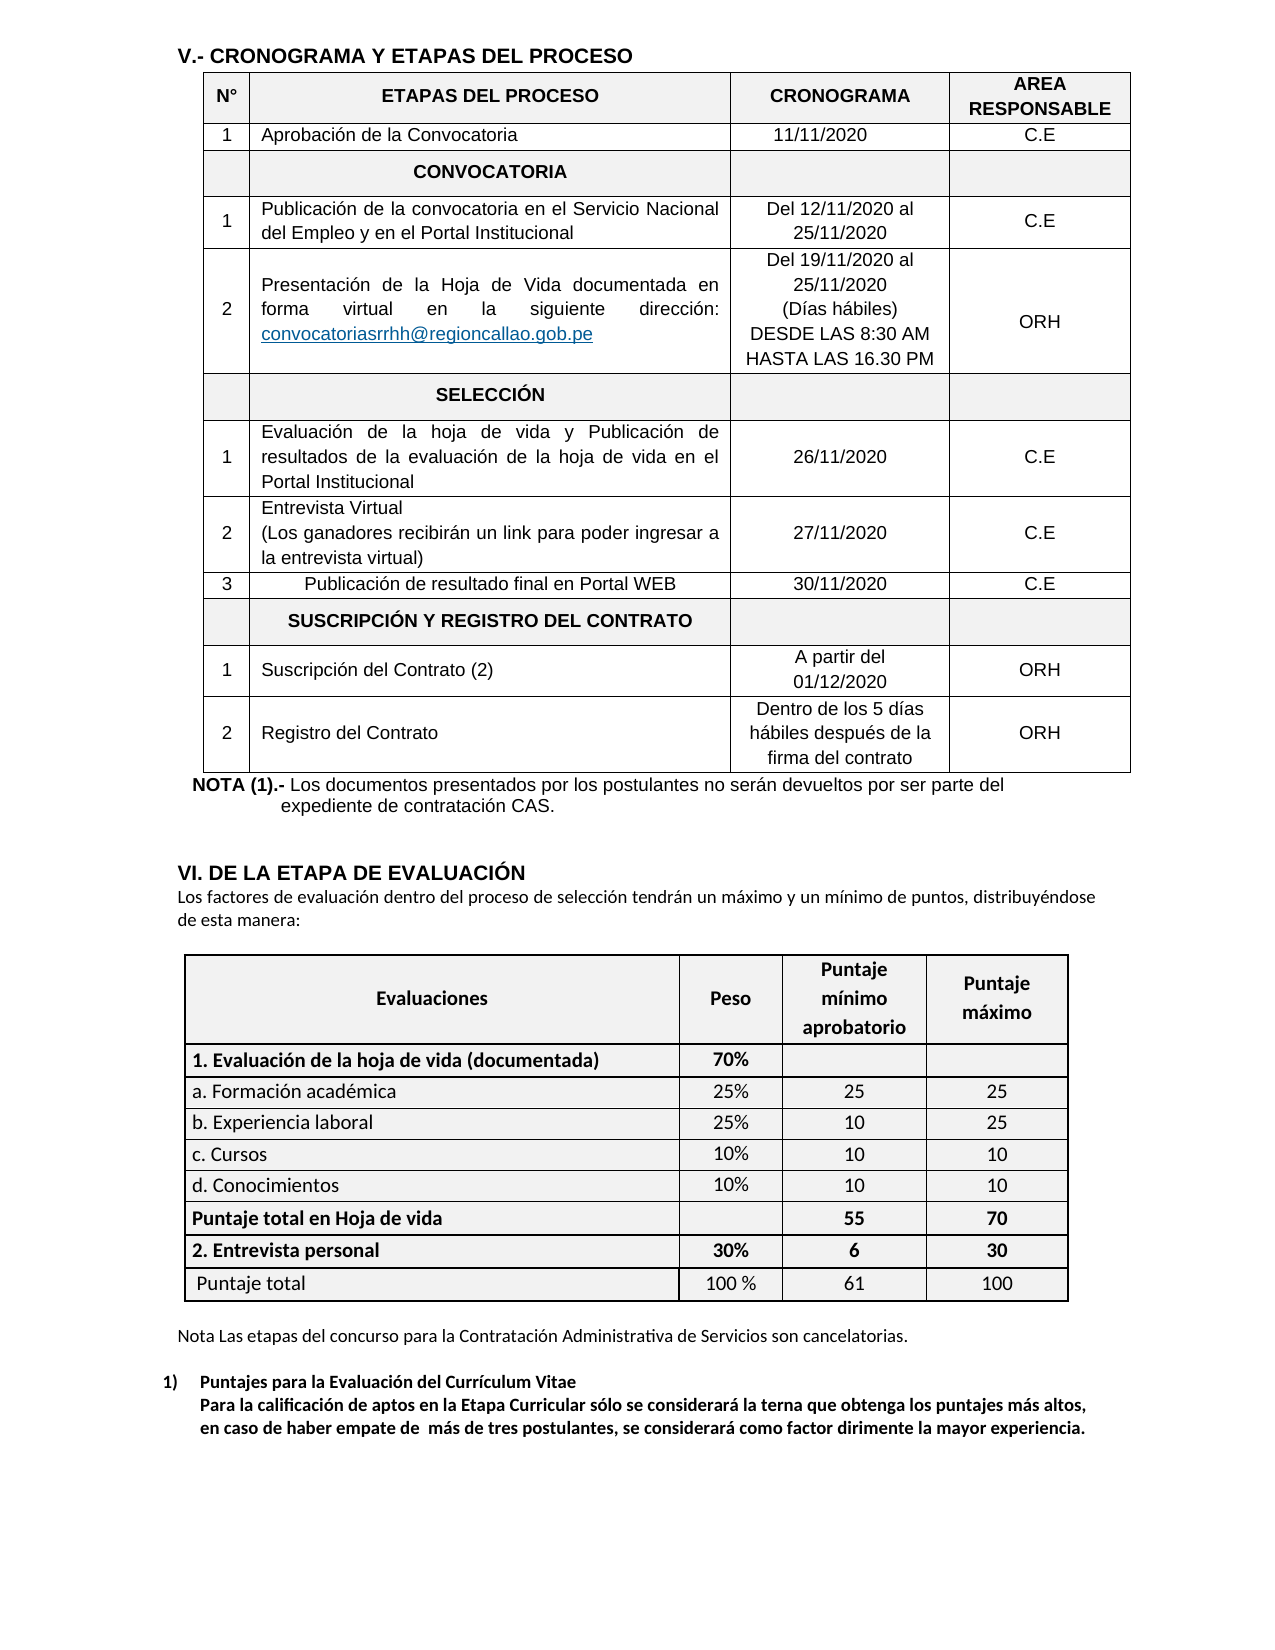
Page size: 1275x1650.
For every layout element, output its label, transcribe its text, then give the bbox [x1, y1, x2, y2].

table_cell ORH [950, 646, 1130, 696]
table_cell 61 [783, 1269, 926, 1300]
table_cell [950, 599, 1130, 645]
table_cell ORH [950, 697, 1130, 772]
table_cell 2 [204, 497, 249, 572]
table_cell 30% [680, 1236, 782, 1267]
table_cell [680, 1202, 782, 1234]
table_cell Aprobación de la Convocatoria [250, 124, 730, 149]
table_cell 1 [204, 646, 249, 696]
table_cell C.E [950, 421, 1130, 496]
table_cell 26/11/2020 [731, 421, 949, 496]
table_cell A partir del 01/12/2020 [731, 646, 949, 696]
table_cell [204, 151, 249, 196]
table_cell 100 [927, 1269, 1067, 1300]
table_cell C.E [950, 197, 1130, 247]
table_cell Del 12/11/2020 al 25/11/2020 [731, 197, 949, 247]
table_cell d. Conocimientos [186, 1171, 679, 1201]
text V.- CRONOGRAMA Y ETAPAS DEL PROCESO [177, 44, 1098, 68]
table_cell 1 [204, 124, 249, 149]
text Los factores de evaluación dentro del proceso de selección tendrán un máximo y un mínimo de puntos, distribuyéndose de esta manera: [177, 885, 1098, 931]
table_cell Del 19/11/2020 al 25/11/2020 (Días hábiles) DESDE LAS 8:30 AM HASTA LAS 16.30 PM [731, 249, 949, 373]
table_cell Publicación de la convocatoria en el Servicio Nacional del Empleo y en el Portal Institucional [250, 197, 730, 247]
table_cell C.E [950, 497, 1130, 572]
table_cell 25 [927, 1109, 1067, 1139]
table_header Evaluaciones [186, 956, 679, 1043]
table_cell 55 [783, 1202, 926, 1234]
table_cell 25% [680, 1109, 782, 1139]
table_cell [731, 599, 949, 645]
table_cell a. Formación académica [186, 1078, 679, 1107]
table_cell 1. Evaluación de la hoja de vida (documentada) [186, 1045, 679, 1076]
table_cell b. Experiencia laboral [186, 1109, 679, 1139]
table_header ETAPAS DEL PROCESO [250, 73, 730, 123]
table_cell 10 [927, 1171, 1067, 1201]
table_cell 27/11/2020 [731, 497, 949, 572]
table_cell 2. Entrevista personal [186, 1236, 679, 1267]
table_cell 30 [927, 1236, 1067, 1267]
table_cell Suscripción del Contrato (2) [250, 646, 730, 696]
table_cell ORH [950, 249, 1130, 373]
table_cell 10% [680, 1140, 782, 1170]
table_cell 6 [783, 1236, 926, 1267]
table_cell [950, 151, 1130, 196]
table_cell [204, 599, 249, 645]
table_cell [204, 374, 249, 420]
table_cell Publicación de resultado final en Portal WEB [250, 573, 730, 598]
table_cell 10 [927, 1140, 1067, 1170]
list Puntajes para la Evaluación del Currículum Vitae [162, 1371, 1098, 1393]
table_cell 70 [927, 1202, 1067, 1234]
table_cell 2 [204, 249, 249, 373]
table_cell 10 [783, 1109, 926, 1139]
table_header N° [204, 73, 249, 123]
table_cell [783, 1045, 926, 1076]
table_cell 25 [927, 1078, 1067, 1107]
table_cell 30/11/2020 [731, 573, 949, 598]
text NOTA (1).- Los documentos presentados por los postulantes no serán devueltos por ser parte del expediente de contratación CAS. [192, 773, 1098, 816]
table_cell SELECCIÓN [250, 374, 730, 420]
table_header CRONOGRAMA [731, 73, 949, 123]
table_cell [731, 374, 949, 420]
text Nota Las etapas del concurso para la Contratación Administrativa de Servicios son cancelatorias. [177, 1325, 1098, 1348]
table_cell 11/11/2020 [731, 124, 949, 149]
table_cell C.E [950, 124, 1130, 149]
table_cell Presentación de la Hoja de Vida documentada en forma virtual en la siguiente dirección: convocatoriasrrhh@regioncallao.gob.pe [250, 249, 730, 373]
table_cell [950, 374, 1130, 420]
table_header AREA RESPONSABLE [950, 73, 1130, 123]
table_cell SUSCRIPCIÓN Y REGISTRO DEL CONTRATO [250, 599, 730, 645]
table_cell Dentro de los 5 días hábiles después de la firma del contrato [731, 697, 949, 772]
table_cell 2 [204, 697, 249, 772]
table_cell c. Cursos [186, 1140, 679, 1170]
table_cell C.E [950, 573, 1130, 598]
table_cell Entrevista Virtual (Los ganadores recibirán un link para poder ingresar a la entrevista virtual) [250, 497, 730, 572]
table_cell [731, 151, 949, 196]
table_header Puntaje máximo [927, 956, 1067, 1043]
table_cell [927, 1045, 1067, 1076]
table_cell Evaluación de la hoja de vida y Publicación de resultados de la evaluación de la hoja de vida en el Portal Institucional [250, 421, 730, 496]
table_cell 1 [204, 197, 249, 247]
table_cell 1 [204, 421, 249, 496]
table_cell CONVOCATORIA [250, 151, 730, 196]
table_cell Registro del Contrato [250, 697, 730, 772]
table_cell 25 [783, 1078, 926, 1107]
table_cell 10 [783, 1171, 926, 1201]
table_cell 3 [204, 573, 249, 598]
table_cell Puntaje total en Hoja de vida [186, 1202, 679, 1234]
list Para la calificación de aptos en la Etapa Curricular sólo se considerará la terna que obtenga los puntajes más altos, en caso de haber empate de más de tres postulantes, se considerará como factor dirimente la mayor experiencia. [200, 1393, 1098, 1439]
table_cell 10% [680, 1171, 782, 1201]
table_cell 100 % [680, 1269, 782, 1300]
table_header Puntaje mínimo aprobatorio [783, 956, 926, 1043]
text VI. DE LA ETAPA DE EVALUACIÓN [177, 861, 1098, 885]
table_cell 70% [680, 1045, 782, 1076]
table_cell 25% [680, 1078, 782, 1107]
table_header Peso [680, 956, 782, 1043]
table_cell 10 [783, 1140, 926, 1170]
table_cell Puntaje total [186, 1269, 678, 1300]
